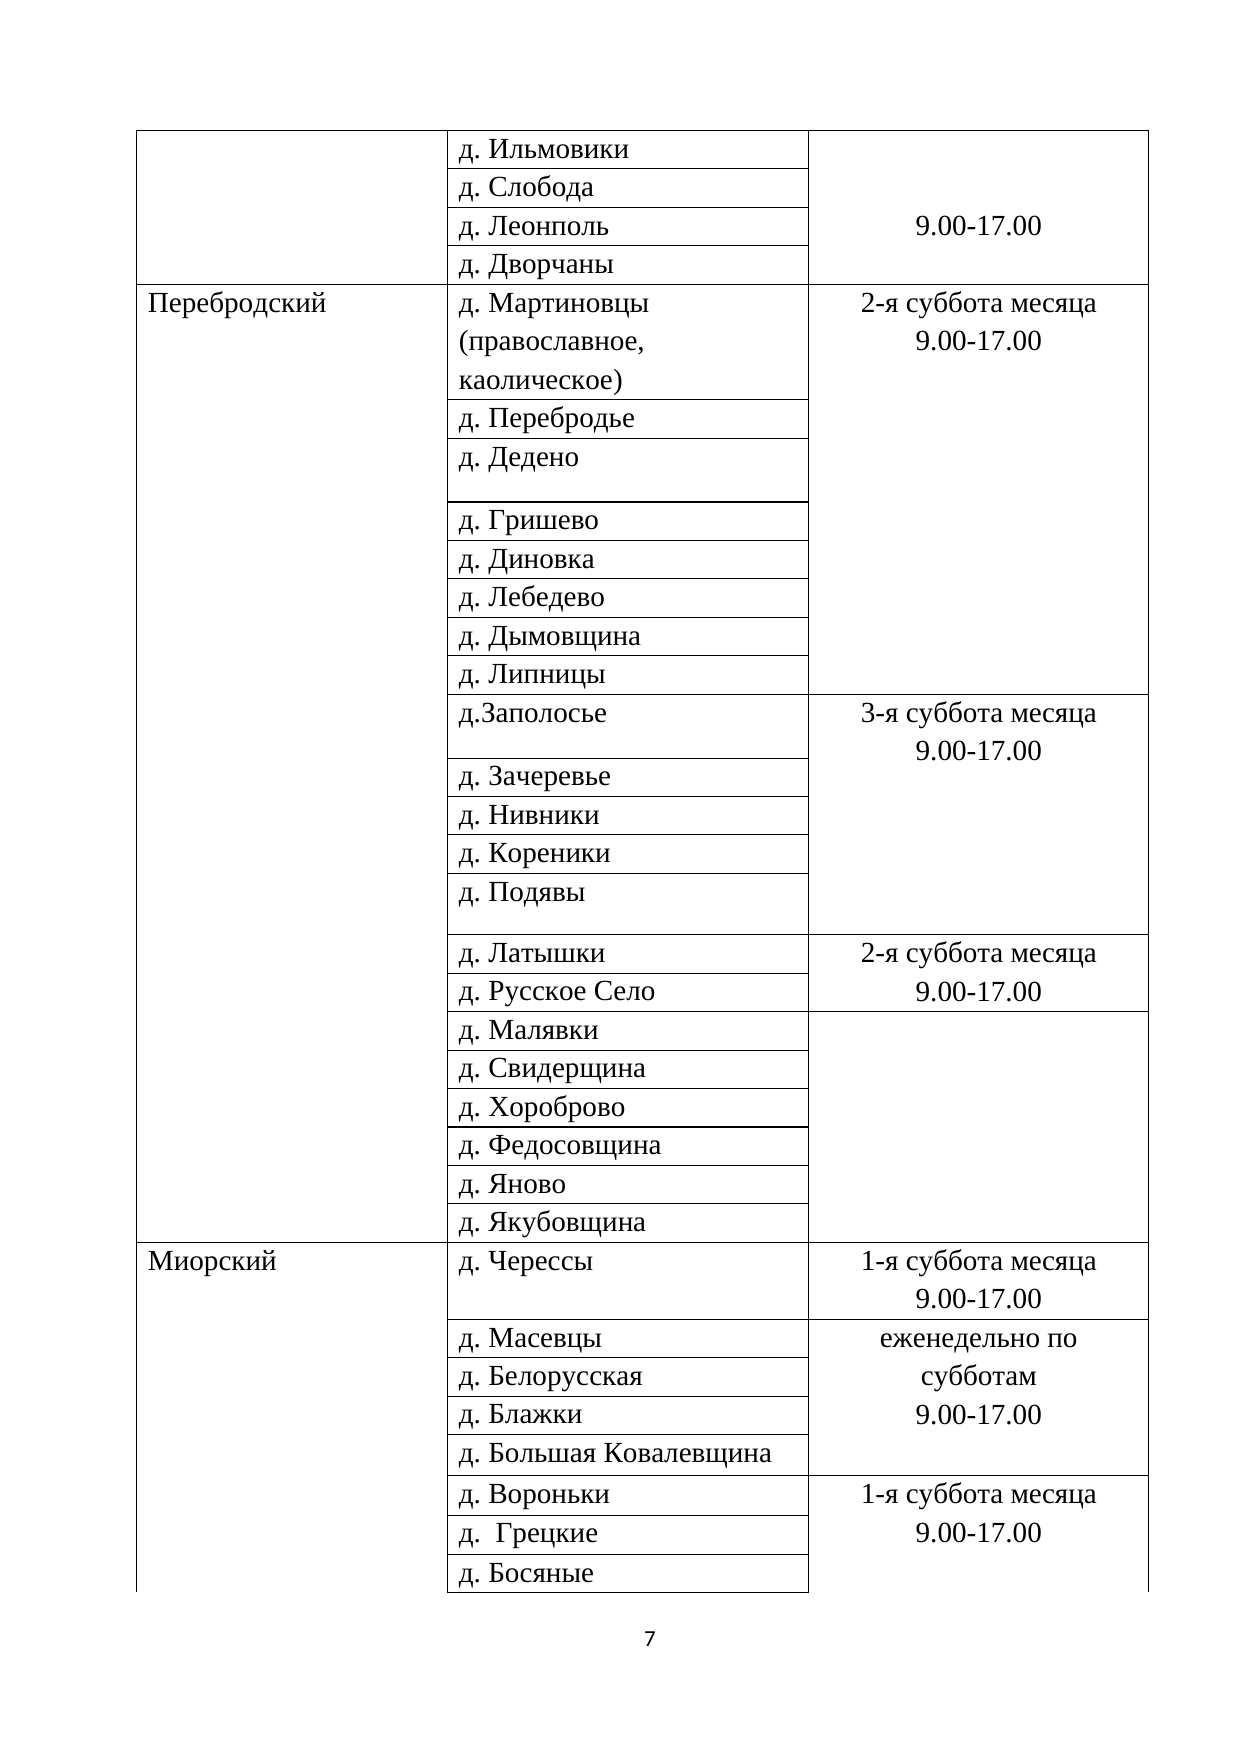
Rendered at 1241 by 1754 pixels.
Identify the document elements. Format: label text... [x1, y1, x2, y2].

table_cell д. Белорусская [448, 1358, 808, 1396]
table_cell д. Слобода [448, 169, 808, 207]
table_cell д. Хороброво [448, 1089, 808, 1126]
table_cell д. Малявки [448, 1012, 808, 1049]
table_cell д. Липницы [448, 656, 808, 694]
table_cell д. Гришево [448, 503, 808, 540]
table_cell д. Лебедево [448, 579, 808, 617]
table_cell д. Дедено [448, 439, 808, 501]
table_cell Миорский [137, 1243, 447, 1592]
table_cell 2-я суббота месяца 9.00-17.00 [809, 285, 1148, 694]
table_cell д. Дымовщина [448, 618, 808, 655]
table_cell [809, 1012, 1148, 1242]
table_cell д. Кореники [448, 835, 808, 873]
table_cell д. Перебродье [448, 400, 808, 438]
table_cell д. Латышки [448, 935, 808, 972]
table_cell 1-я суббота месяца 9.00-17.00 [809, 1476, 1148, 1592]
table_cell д. Яново [448, 1166, 808, 1203]
table_cell д. Федосовщина [448, 1128, 808, 1165]
table_cell д.Заполосье [448, 695, 808, 757]
table_cell д. Леонполь [448, 208, 808, 245]
table_cell 3-я суббота месяца 9.00-17.00 [809, 695, 1148, 934]
table_cell 2-я суббота месяца 9.00-17.00 [809, 935, 1148, 1011]
table_cell Перебродский [137, 285, 447, 1242]
table_cell д. Ильмовики [448, 131, 808, 168]
table_cell д. Диновка [448, 541, 808, 578]
table_cell еженедельно по субботам 9.00-17.00 [809, 1320, 1148, 1475]
table_cell д. Мартиновцы (православное, каолическое) [448, 285, 808, 399]
table_cell д. Свидерщина [448, 1051, 808, 1088]
table_cell д. Блажки [448, 1397, 808, 1434]
table_cell 1-я суббота месяца 9.00-17.00 [809, 1243, 1148, 1319]
table_cell д. Подявы [448, 874, 808, 934]
table_cell д. Зачеревье [448, 759, 808, 796]
table_cell д. Русское Село [448, 974, 808, 1011]
table_cell д. Черессы [448, 1243, 808, 1319]
table_cell д. Большая Ковалевщина [448, 1435, 808, 1475]
table_cell д. Босяные [448, 1555, 808, 1592]
table_cell д. Якубовщина [448, 1204, 808, 1242]
table_cell д. Грецкие [448, 1516, 808, 1554]
table_cell д. Вороньки [448, 1476, 808, 1514]
table_cell д. Нивники [448, 797, 808, 834]
table_cell д. Дворчаны [448, 246, 808, 284]
table_cell д. Масевцы [448, 1320, 808, 1357]
